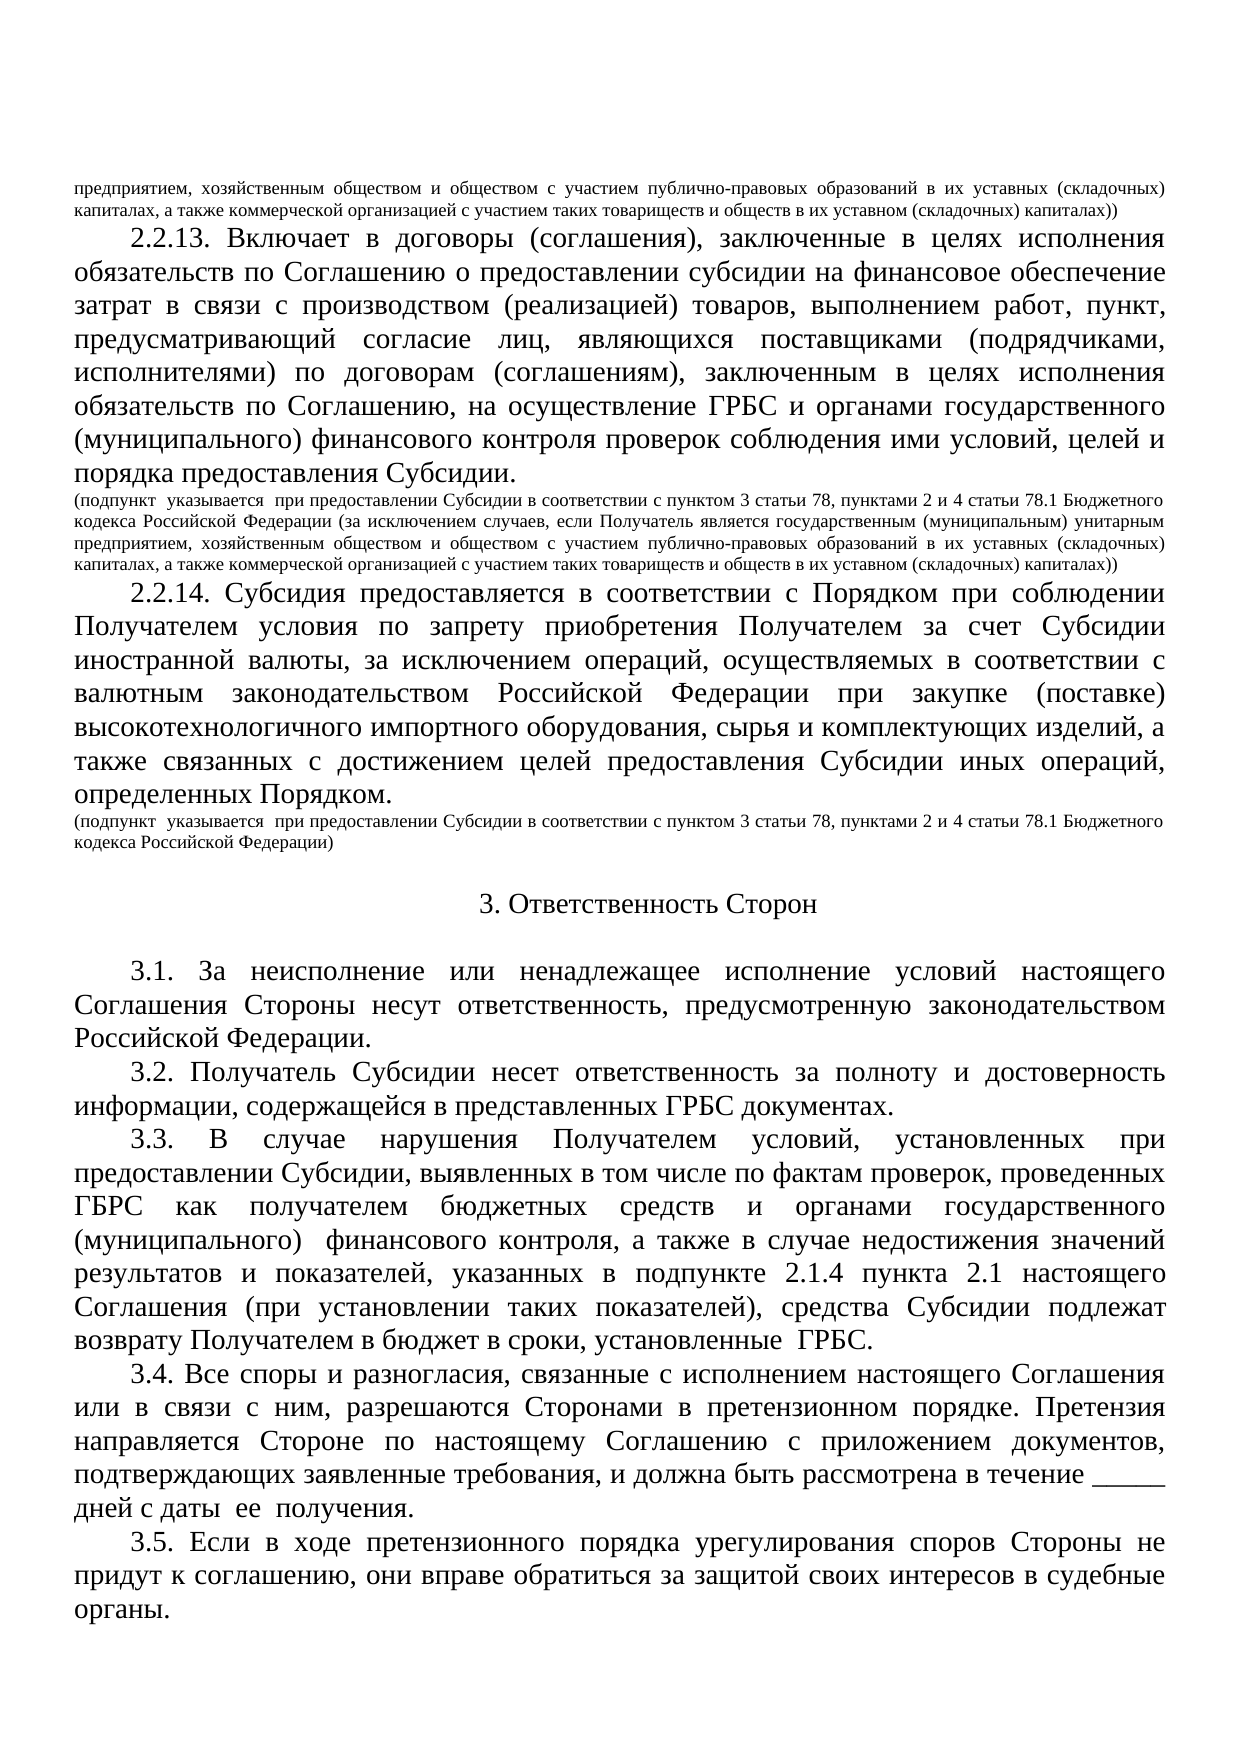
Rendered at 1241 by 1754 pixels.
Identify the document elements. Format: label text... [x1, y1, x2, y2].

text 3.2. Получатель Субсидии несет ответственность за полноту и достоверность информации, содержащейся в представленных ГРБС документах. [74, 1054, 1166, 1121]
text 2.2.14. Субсидия предоставляется в соответствии с Порядком при соблюдении Получателем условия по запрету приобретения Получателем за счет Субсидии иностранной валюты, за исключением операций, осуществляемых в соответствии с валютным законодательством Российской Федерации при закупке (поставке) высокотехнологичного импортного оборудования, сырья и комплектующих изделий, а также связанных с достижением целей предоставления Субсидии иных операций, определенных Порядком. [74, 575, 1166, 810]
text 3.4. Все споры и разногласия, связанные с исполнением настоящего Соглашения или в связи с ним, разрешаются Сторонами в претензионном порядке. Претензия направляется Стороне по настоящему Соглашению с приложением документов, подтверждающих заявленные требования, и должна быть рассмотрена в течение _____ дней с даты ее получения. [74, 1356, 1166, 1524]
text 3.3. В случае нарушения Получателем условий, установленных при предоставлении Субсидии, выявленных в том числе по фактам проверок, проведенных ГБРС как получателем бюджетных средств и органами государственного (муниципального) финансового контроля, а также в случае недостижения значений результатов и показателей, указанных в подпункте 2.1.4 пункта 2.1 настоящего Соглашения (при установлении таких показателей), средства Субсидии подлежат возврату Получателем в бюджет в сроки, установленные ГРБС. [74, 1121, 1166, 1356]
text 2.2.13. Включает в договоры (соглашения), заключенные в целях исполнения обязательств по Соглашению о предоставлении субсидии на финансовое обеспечение затрат в связи с производством (реализацией) товаров, выполнением работ, пункт, предусматривающий согласие лиц, являющихся поставщиками (подрядчиками, исполнителями) по договорам (соглашениям), заключенным в целях исполнения обязательств по Соглашению, на осуществление ГРБС и органами государственного (муниципального) финансового контроля проверок соблюдения ими условий, целей и порядка предоставления Субсидии. [74, 220, 1166, 489]
text 3.1. За неисполнение или ненадлежащее исполнение условий настоящего Соглашения Стороны несут ответственность, предусмотренную законодательством Российской Федерации. [74, 953, 1166, 1054]
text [74, 177, 1166, 220]
text 3. Ответственность Сторон [74, 886, 1166, 920]
text 3.5. Если в ходе претензионного порядка урегулирования споров Стороны не придут к соглашению, они вправе обратиться за защитой своих интересов в судебные органы. [74, 1524, 1166, 1624]
text (подпункт указывается при предоставлении Субсидии в соответствии с пунктом 3 статьи 78, пунктами 2 и 4 статьи 78.1 Бюджетного кодекса Российской Федерации) [74, 810, 1166, 853]
